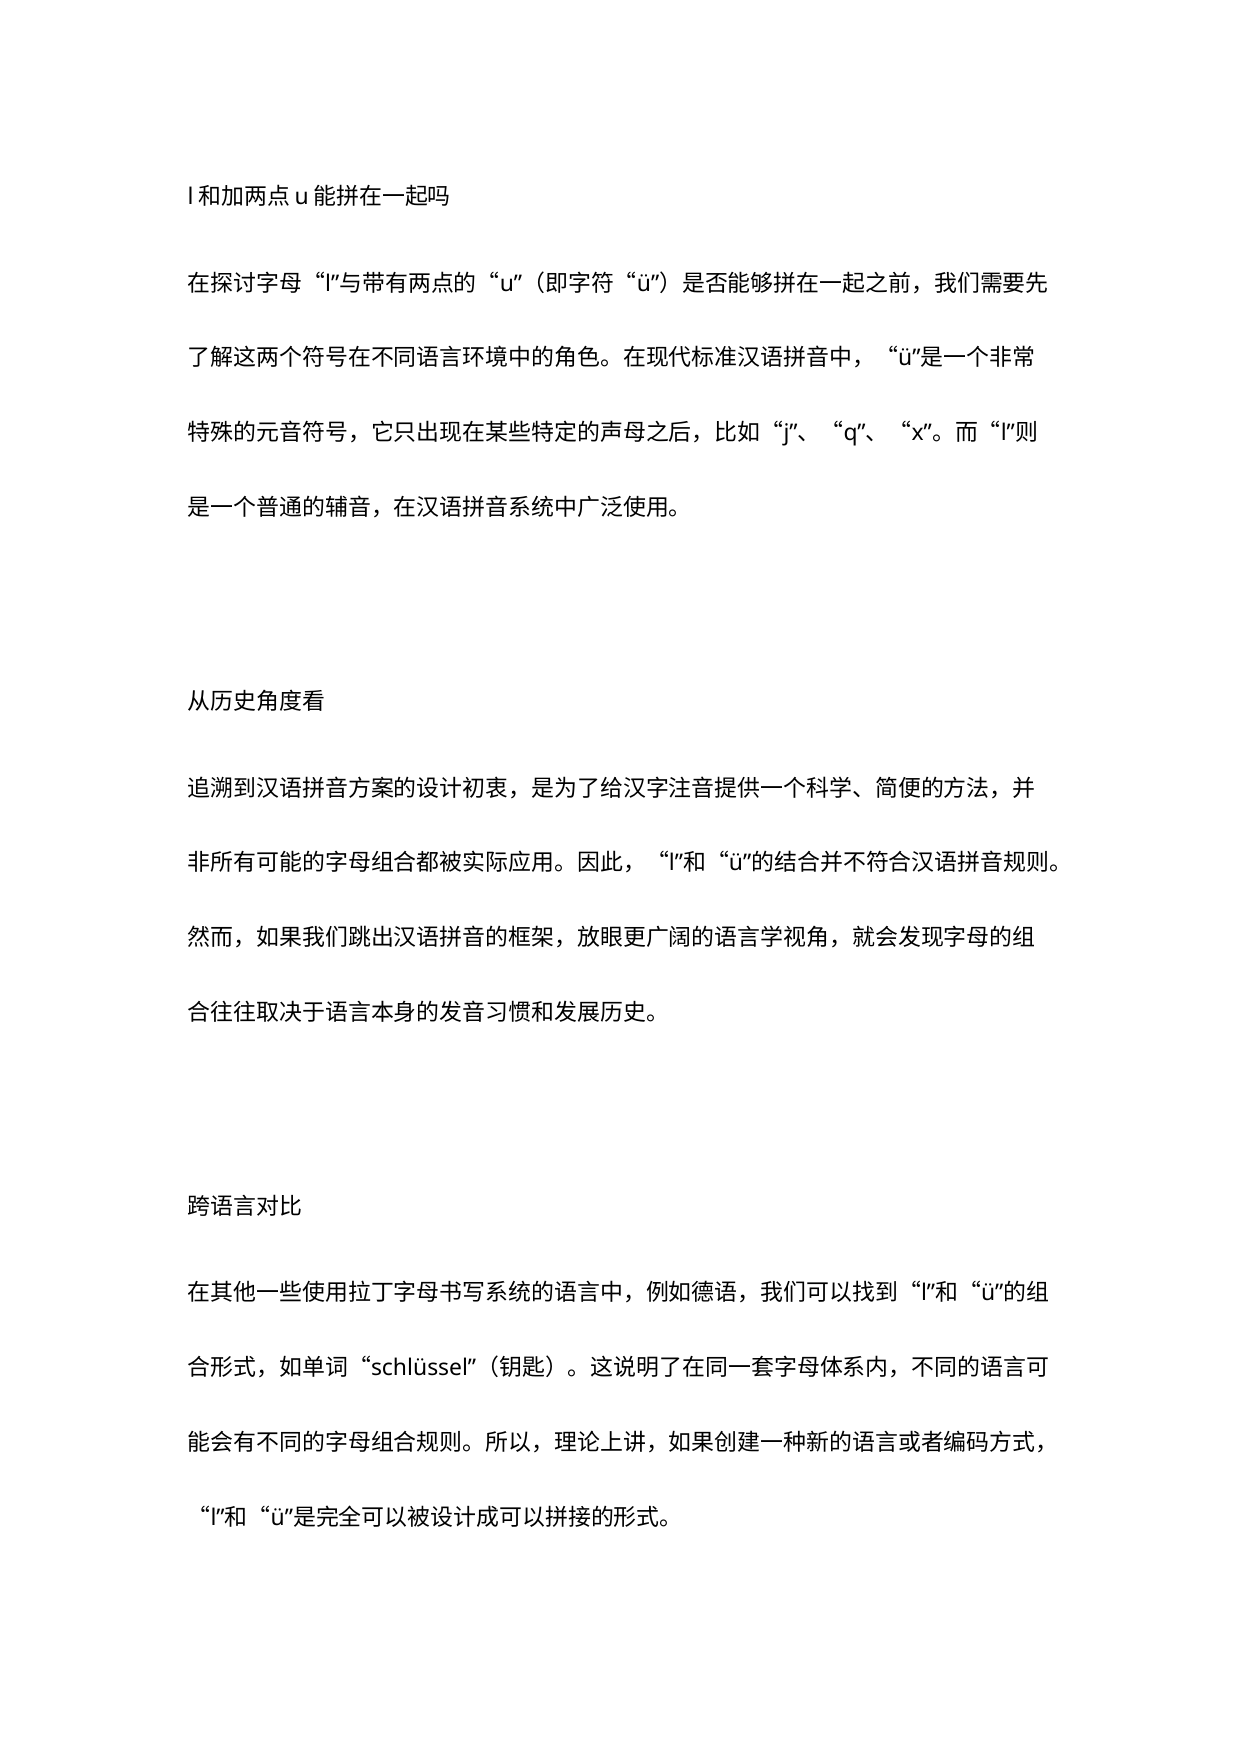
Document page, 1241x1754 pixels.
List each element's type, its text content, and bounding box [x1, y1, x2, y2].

text 跨语言对比 [187, 1172, 1053, 1237]
text 从历史角度看 [187, 667, 1053, 732]
text 在探讨字母“l”与带有两点的“u”（即字符“ü”）是否能够拼在一起之前，我们需要先了解这两个符号在不同语言环境中的角色。在现代标准汉语拼音中，“ü”是一个非常特殊的元音符号，它只出现在某些特定的声母之后，比如“j”、“q”、“x”。而“l”则是一个普通的辅音，在汉语拼音系统中广泛使用。 [187, 249, 1053, 538]
text l和加两点u能拼在一起吗 [187, 162, 1053, 227]
text 追溯到汉语拼音方案的设计初衷，是为了给汉字注音提供一个科学、简便的方法，并非所有可能的字母组合都被实际应用。因此，“l”和“ü”的结合并不符合汉语拼音规则。然而，如果我们跳出汉语拼音的框架，放眼更广阔的语言学视角，就会发现字母的组合往往取决于语言本身的发音习惯和发展历史。 [187, 753, 1053, 1043]
text 在其他一些使用拉丁字母书写系统的语言中，例如德语，我们可以找到“l”和“ü”的组合形式，如单词“schlüssel”（钥匙）。这说明了在同一套字母体系内，不同的语言可能会有不同的字母组合规则。所以，理论上讲，如果创建一种新的语言或者编码方式，“l”和“ü”是完全可以被设计成可以拼接的形式。 [187, 1258, 1053, 1547]
